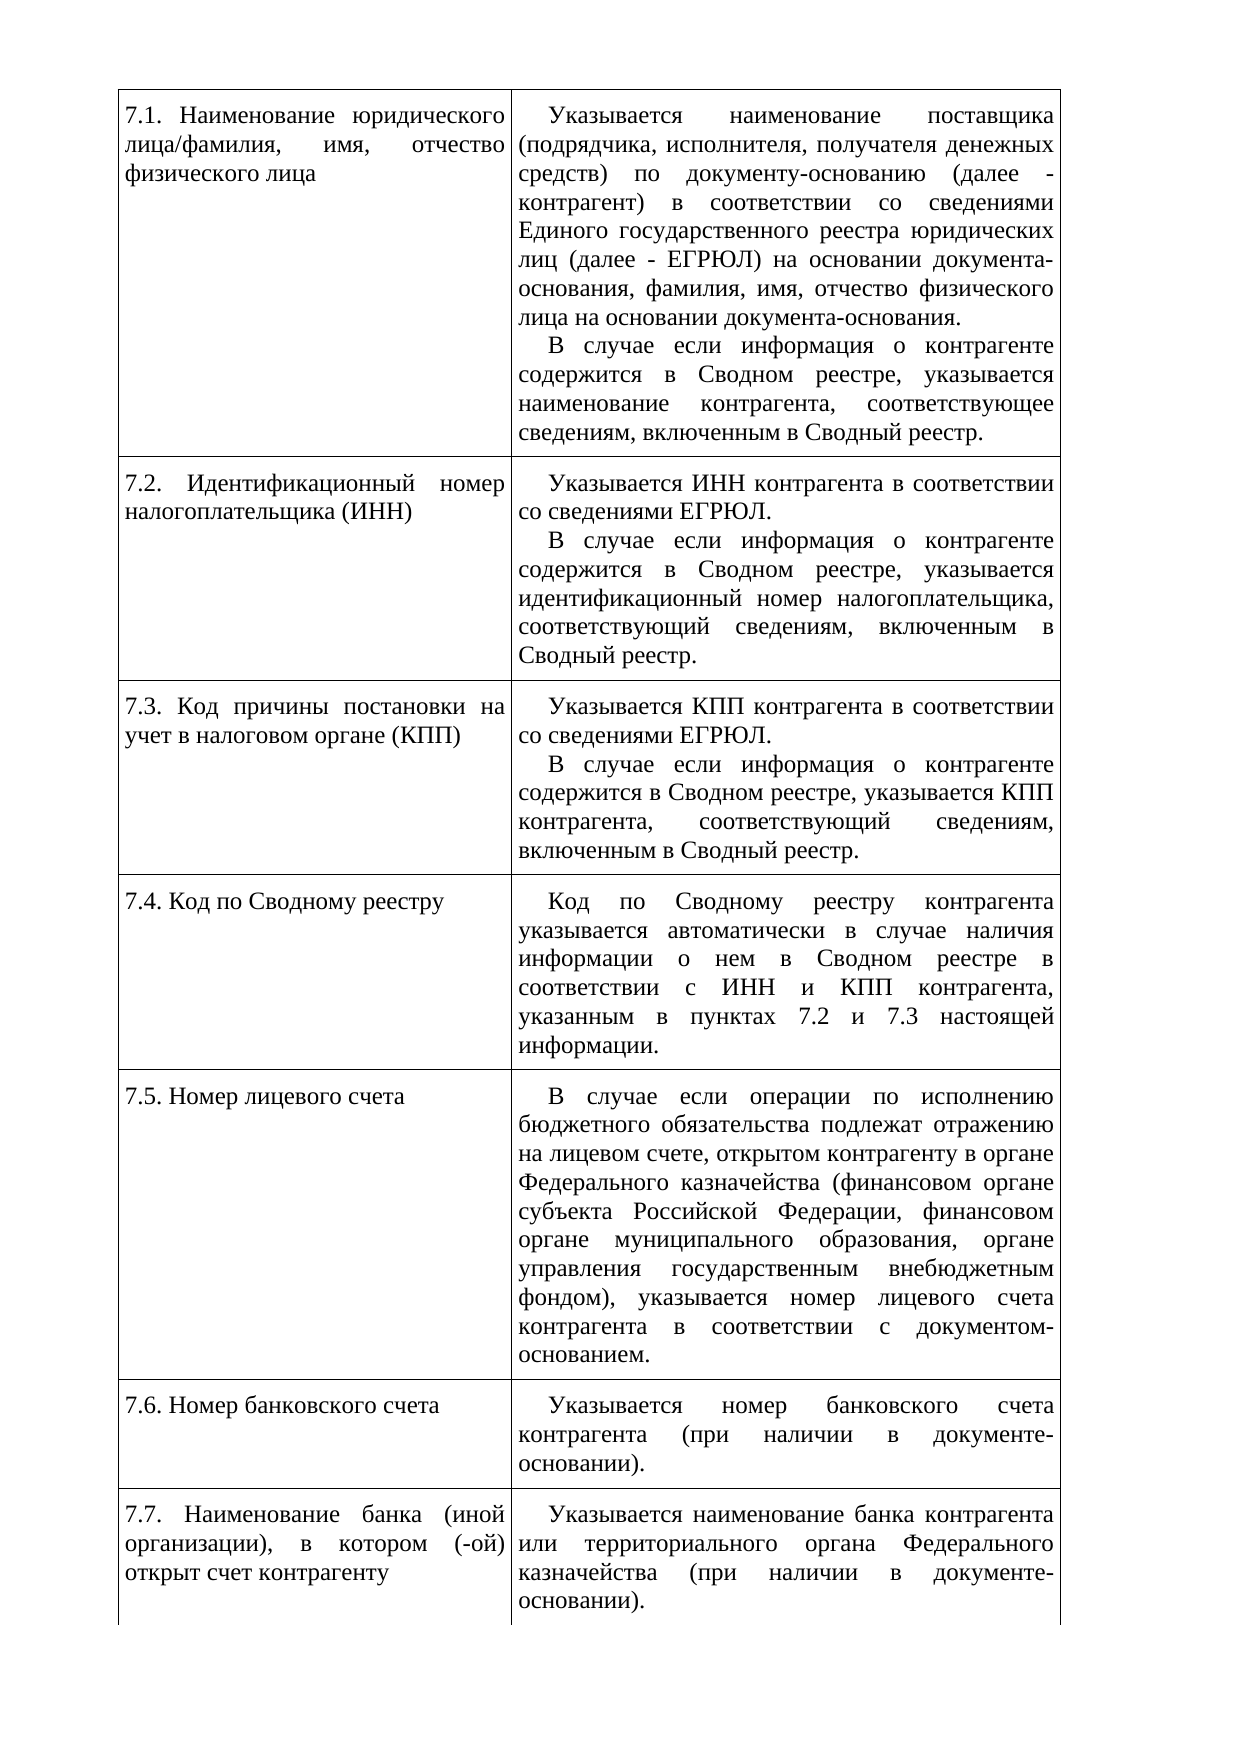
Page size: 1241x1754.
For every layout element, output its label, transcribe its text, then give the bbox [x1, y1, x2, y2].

table_cell 7.1. Наименование юридического лица/фамилия, имя, отчество физического лица [119, 90, 511, 456]
table_cell Указывается наименование поставщика (подрядчика, исполнителя, получателя денежных средств) по документу-основанию (далее - контрагент) в соответствии со сведениями Единого государственного реестра юридических лиц (далее - ЕГРЮЛ) на основании документа-основания, фамилия, имя, отчество физического лица на основании документа-основания. В случае если информация о контрагенте содержится в Сводном реестре, указывается наименование контрагента, соответствующее сведениям, включенным в Сводный реестр. [512, 90, 1060, 456]
table_cell Код по Сводному реестру контрагента указывается автоматически в случае наличия информации о нем в Сводном реестре в соответствии с ИНН и КПП контрагента, указанным в пунктах 7.2 и 7.3 настоящей информации. [512, 875, 1060, 1069]
table_cell Указывается номер банковского счета контрагента (при наличии в документе-основании). [512, 1380, 1060, 1487]
table_cell Указывается КПП контрагента в соответствии со сведениями ЕГРЮЛ. В случае если информация о контрагенте содержится в Сводном реестре, указывается КПП контрагента, соответствующий сведениям, включенным в Сводный реестр. [512, 681, 1060, 874]
table_cell Указывается ИНН контрагента в соответствии со сведениями ЕГРЮЛ. В случае если информация о контрагенте содержится в Сводном реестре, указывается идентификационный номер налогоплательщика, соответствующий сведениям, включенным в Сводный реестр. [512, 457, 1060, 679]
table_cell 7.6. Номер банковского счета [119, 1380, 511, 1487]
table_cell 7.5. Номер лицевого счета [119, 1070, 511, 1379]
table_cell 7.4. Код по Сводному реестру [119, 875, 511, 1069]
table_cell Указывается наименование банка контрагента или территориального органа Федерального казначейства (при наличии в документе-основании). [512, 1489, 1060, 1625]
table_cell В случае если операции по исполнению бюджетного обязательства подлежат отражению на лицевом счете, открытом контрагенту в органе Федерального казначейства (финансовом органе субъекта Российской Федерации, финансовом органе муниципального образования, органе управления государственным внебюджетным фондом), указывается номер лицевого счета контрагента в соответствии с документом-основанием. [512, 1070, 1060, 1379]
table_cell 7.2. Идентификационный номер налогоплательщика (ИНН) [119, 457, 511, 679]
table_cell 7.7. Наименование банка (иной организации), в котором (-ой) открыт счет контрагенту [119, 1489, 511, 1625]
table_cell 7.3. Код причины постановки на учет в налоговом органе (КПП) [119, 681, 511, 874]
